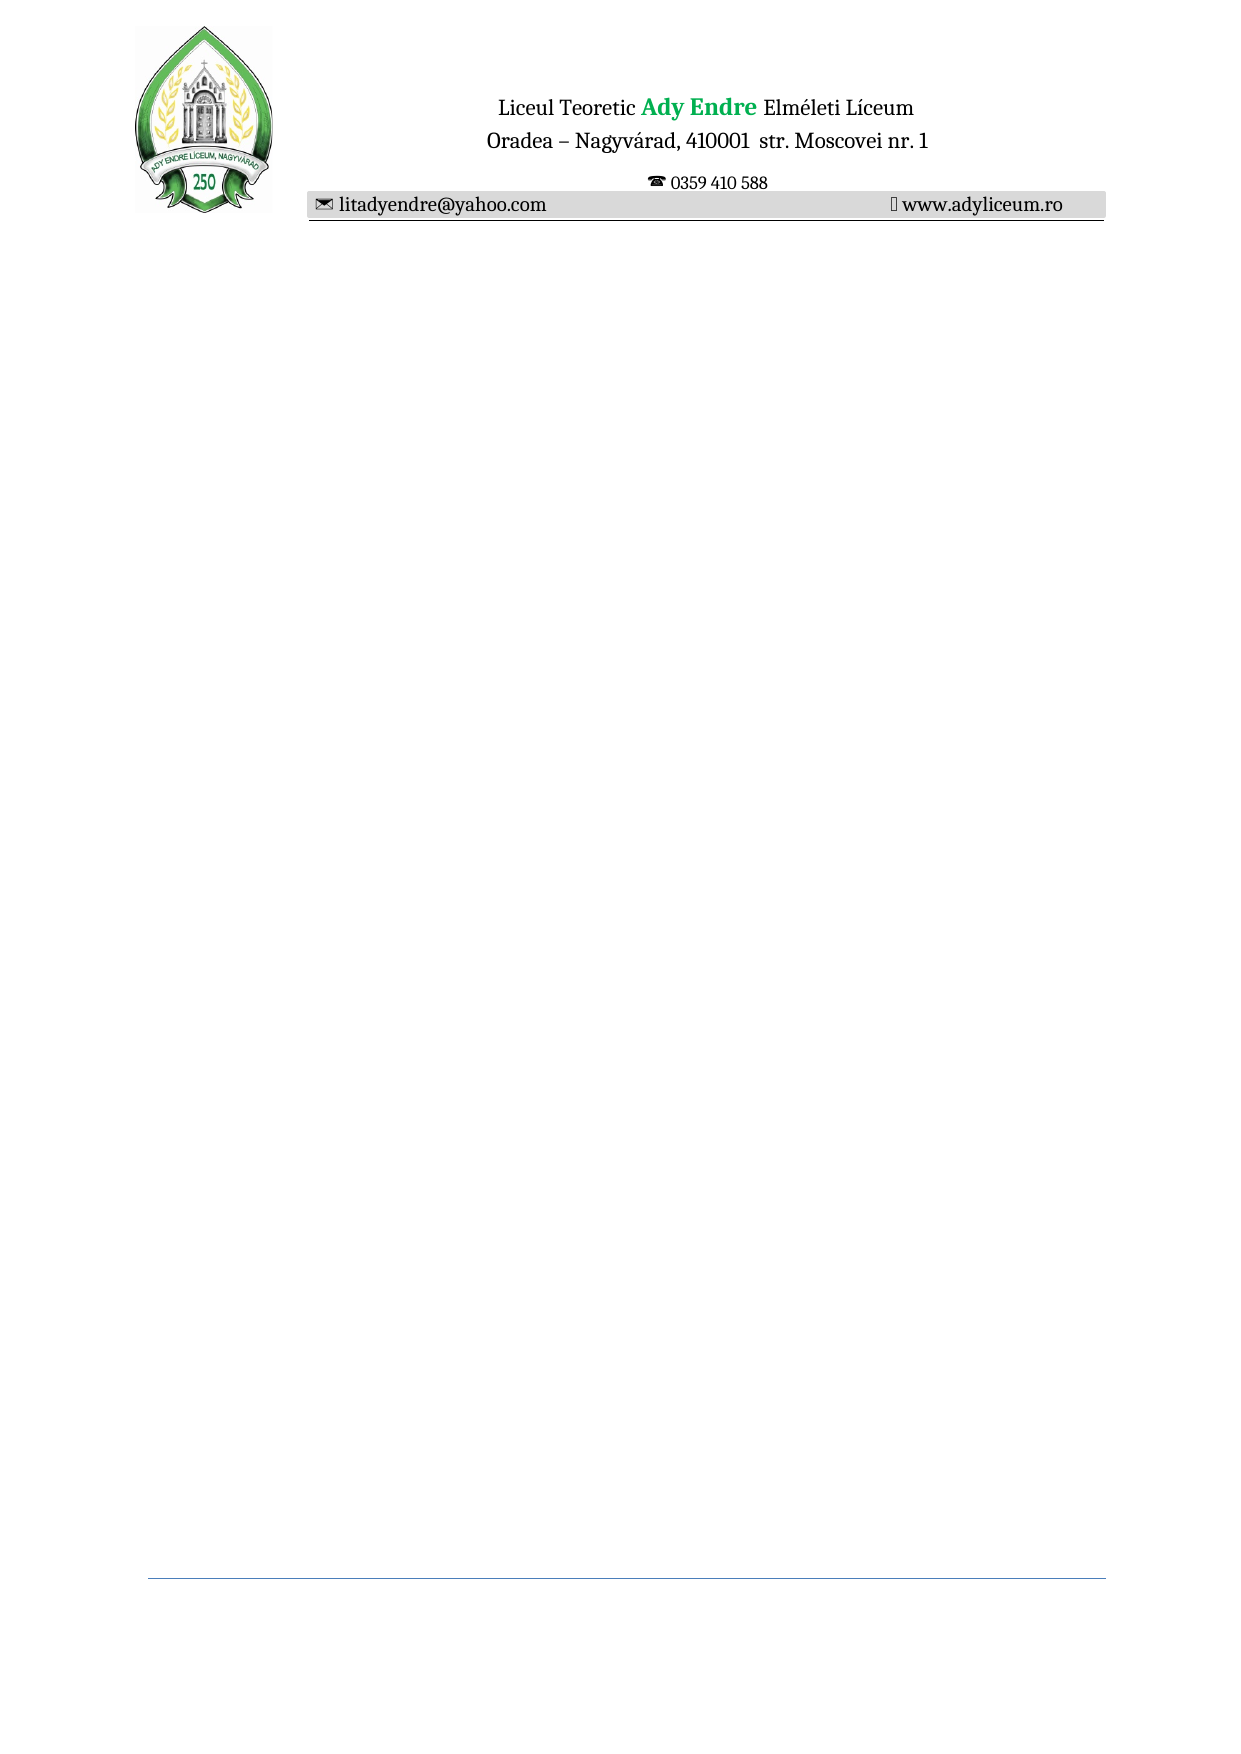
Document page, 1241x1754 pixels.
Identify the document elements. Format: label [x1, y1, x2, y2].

picture [135, 26, 273, 213]
